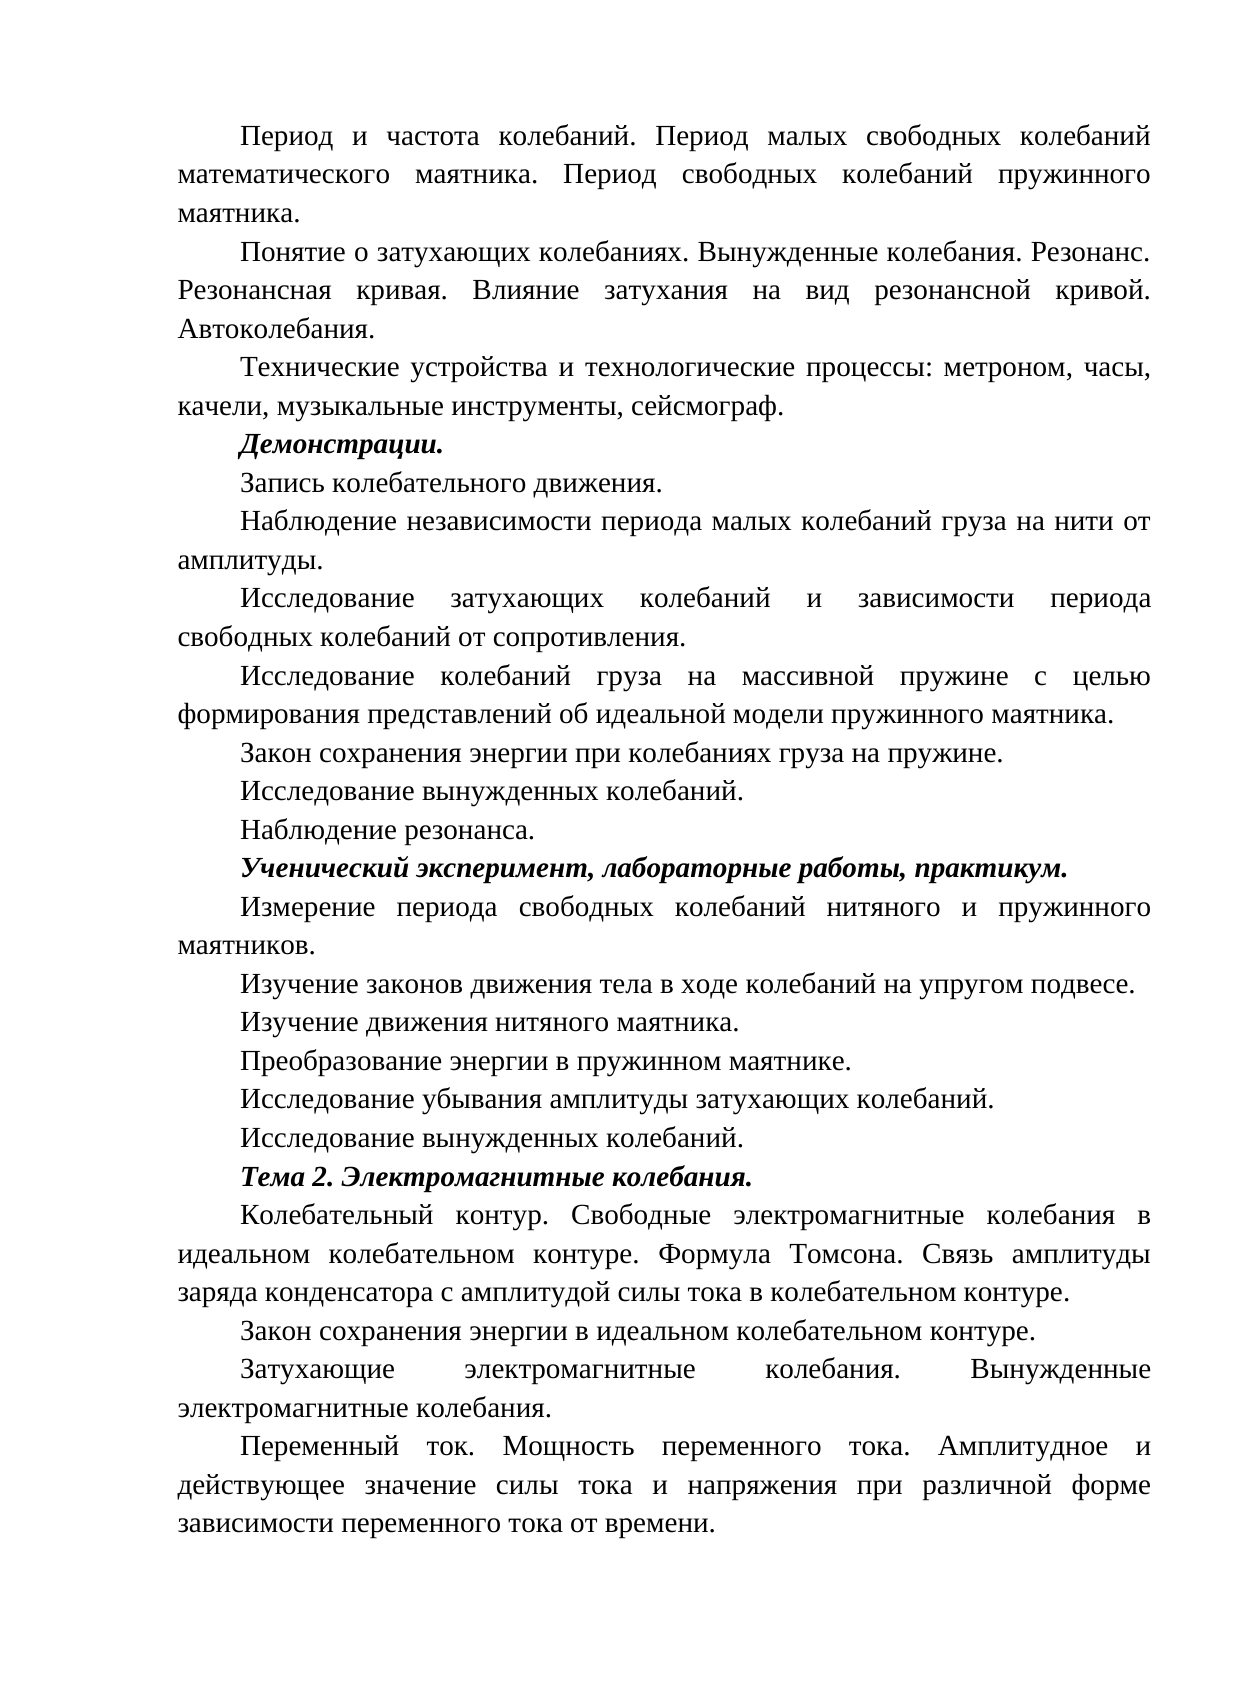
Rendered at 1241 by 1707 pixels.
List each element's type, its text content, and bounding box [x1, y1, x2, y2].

text Закон сохранения энергии в идеальном колебательном контуре. [177, 1313, 1152, 1346]
text Период и частота колебаний. Период малых свободных колебаний математического маятника. Период свободных колебаний пружинного маятника. [177, 118, 1152, 229]
text Переменный ток. Мощность переменного тока. Амплитудное и действующее значение силы тока и напряжения при различной форме зависимости переменного тока от времени. [177, 1428, 1152, 1539]
text Исследование колебаний груза на массивной пружине с целью формирования представлений об идеальной модели пружинного маятника. [177, 658, 1152, 730]
text Затухающие электромагнитные колебания. Вынужденные электромагнитные колебания. [177, 1351, 1152, 1423]
text Запись колебательного движения. [177, 465, 1152, 498]
text Закон сохранения энергии при колебаниях груза на пружине. [177, 735, 1152, 768]
text Исследование затухающих колебаний и зависимости периода свободных колебаний от сопротивления. [177, 581, 1152, 653]
text Изучение движения нитяного маятника. [177, 1004, 1152, 1038]
text Исследование вынужденных колебаний. [177, 1120, 1152, 1154]
text Исследование вынужденных колебаний. [177, 773, 1152, 807]
text Технические устройства и технологические процессы: метроном, часы, качели, музыкальные инструменты, сейсмограф. [177, 349, 1152, 421]
text Наблюдение резонанса. [177, 812, 1152, 845]
text Колебательный контур. Свободные электромагнитные колебания в идеальном колебательном контуре. Формула Томсона. Связь амплитуды заряда конденсатора с амплитудой силы тока в колебательном контуре. [177, 1197, 1152, 1308]
text Ученический эксперимент, лабораторные работы, практикум. [177, 850, 1152, 884]
text Изучение законов движения тела в ходе колебаний на упругом подвесе. [177, 966, 1152, 999]
text Демонстрации. [177, 426, 1152, 460]
text Измерение периода свободных колебаний нитяного и пружинного маятников. [177, 889, 1152, 961]
text Исследование убывания амплитуды затухающих колебаний. [177, 1082, 1152, 1115]
text Понятие о затухающих колебаниях. Вынужденные колебания. Резонанс. Резонансная кривая. Влияние затухания на вид резонансной кривой. Автоколебания. [177, 234, 1152, 344]
text Преобразование энергии в пружинном маятнике. [177, 1043, 1152, 1077]
text Наблюдение независимости периода малых колебаний груза на нити от амплитуды. [177, 503, 1152, 576]
text Тема 2. Электромагнитные колебания. [177, 1159, 1152, 1192]
